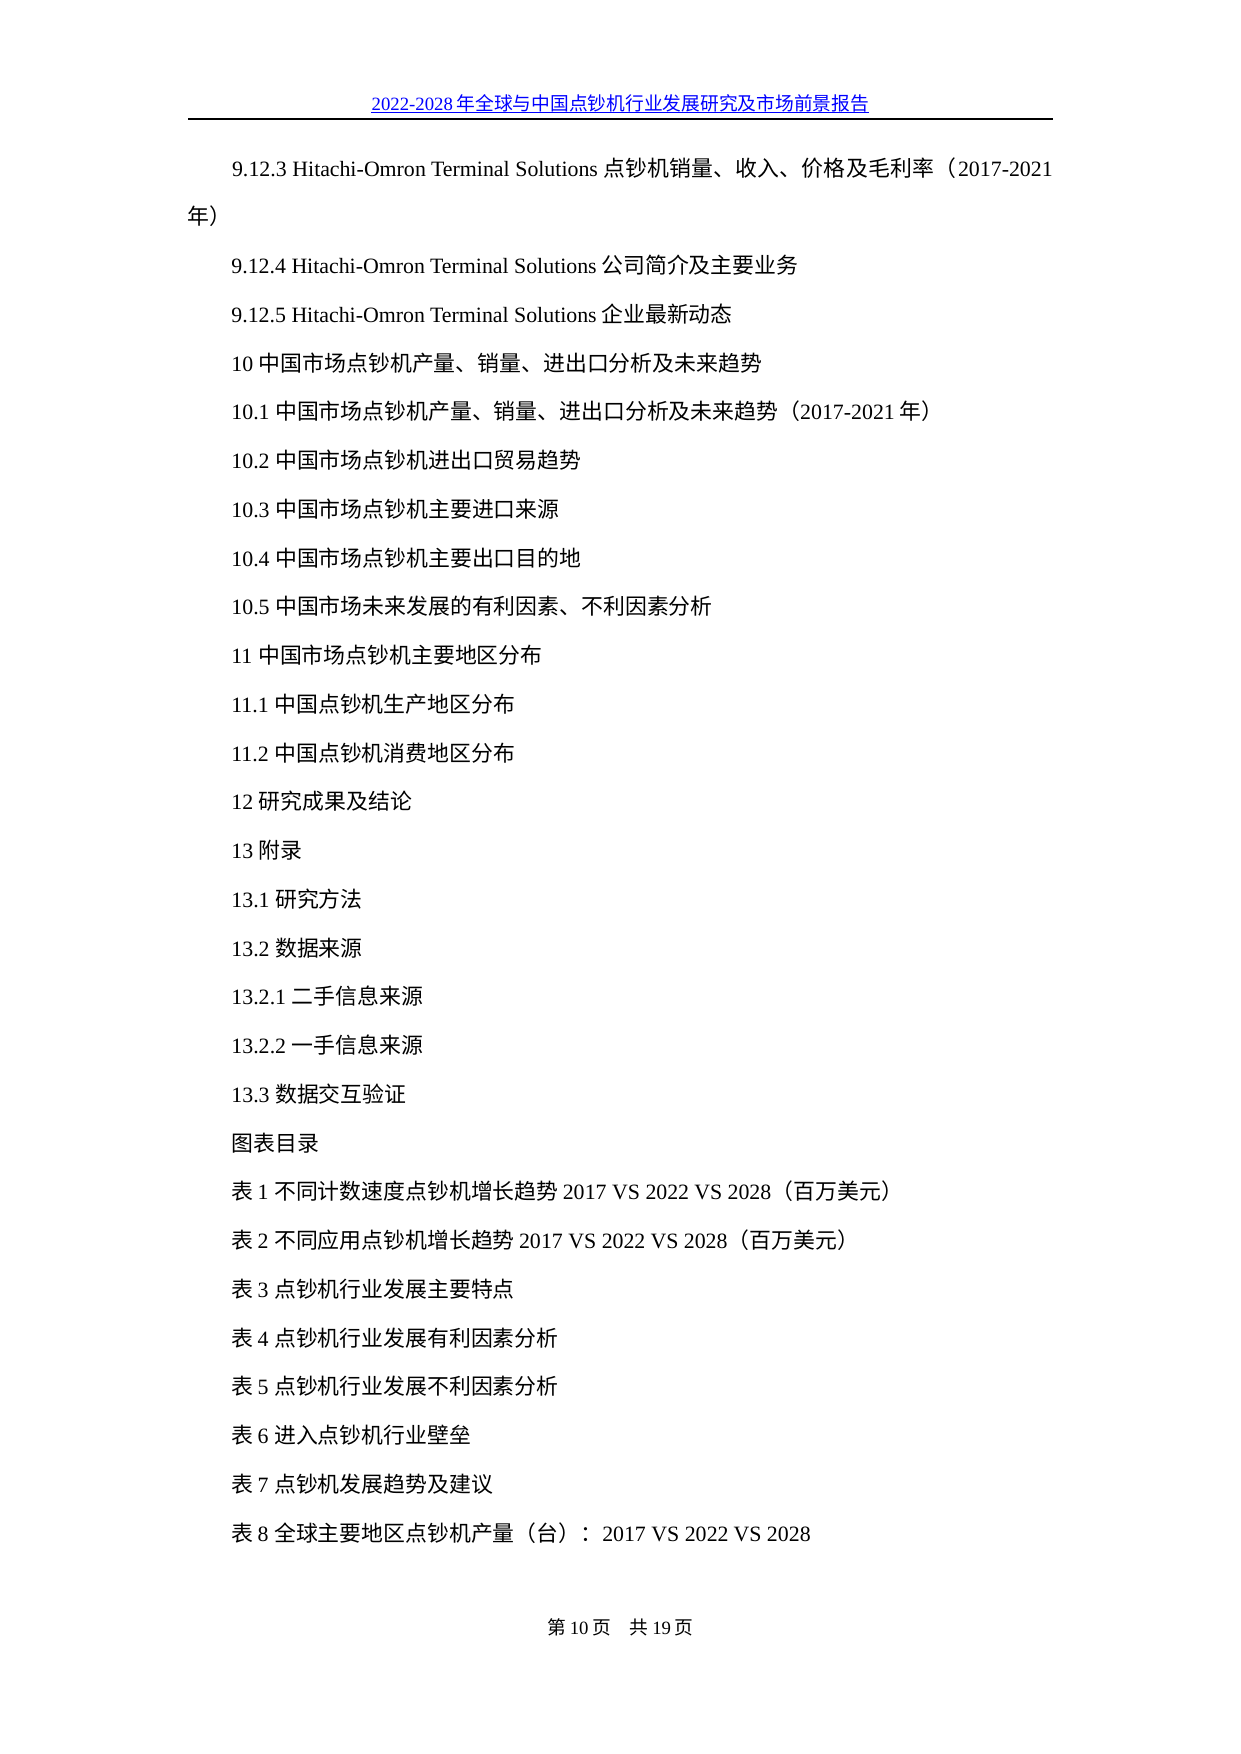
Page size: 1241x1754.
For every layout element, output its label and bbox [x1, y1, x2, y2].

text [187, 150, 1053, 1548]
